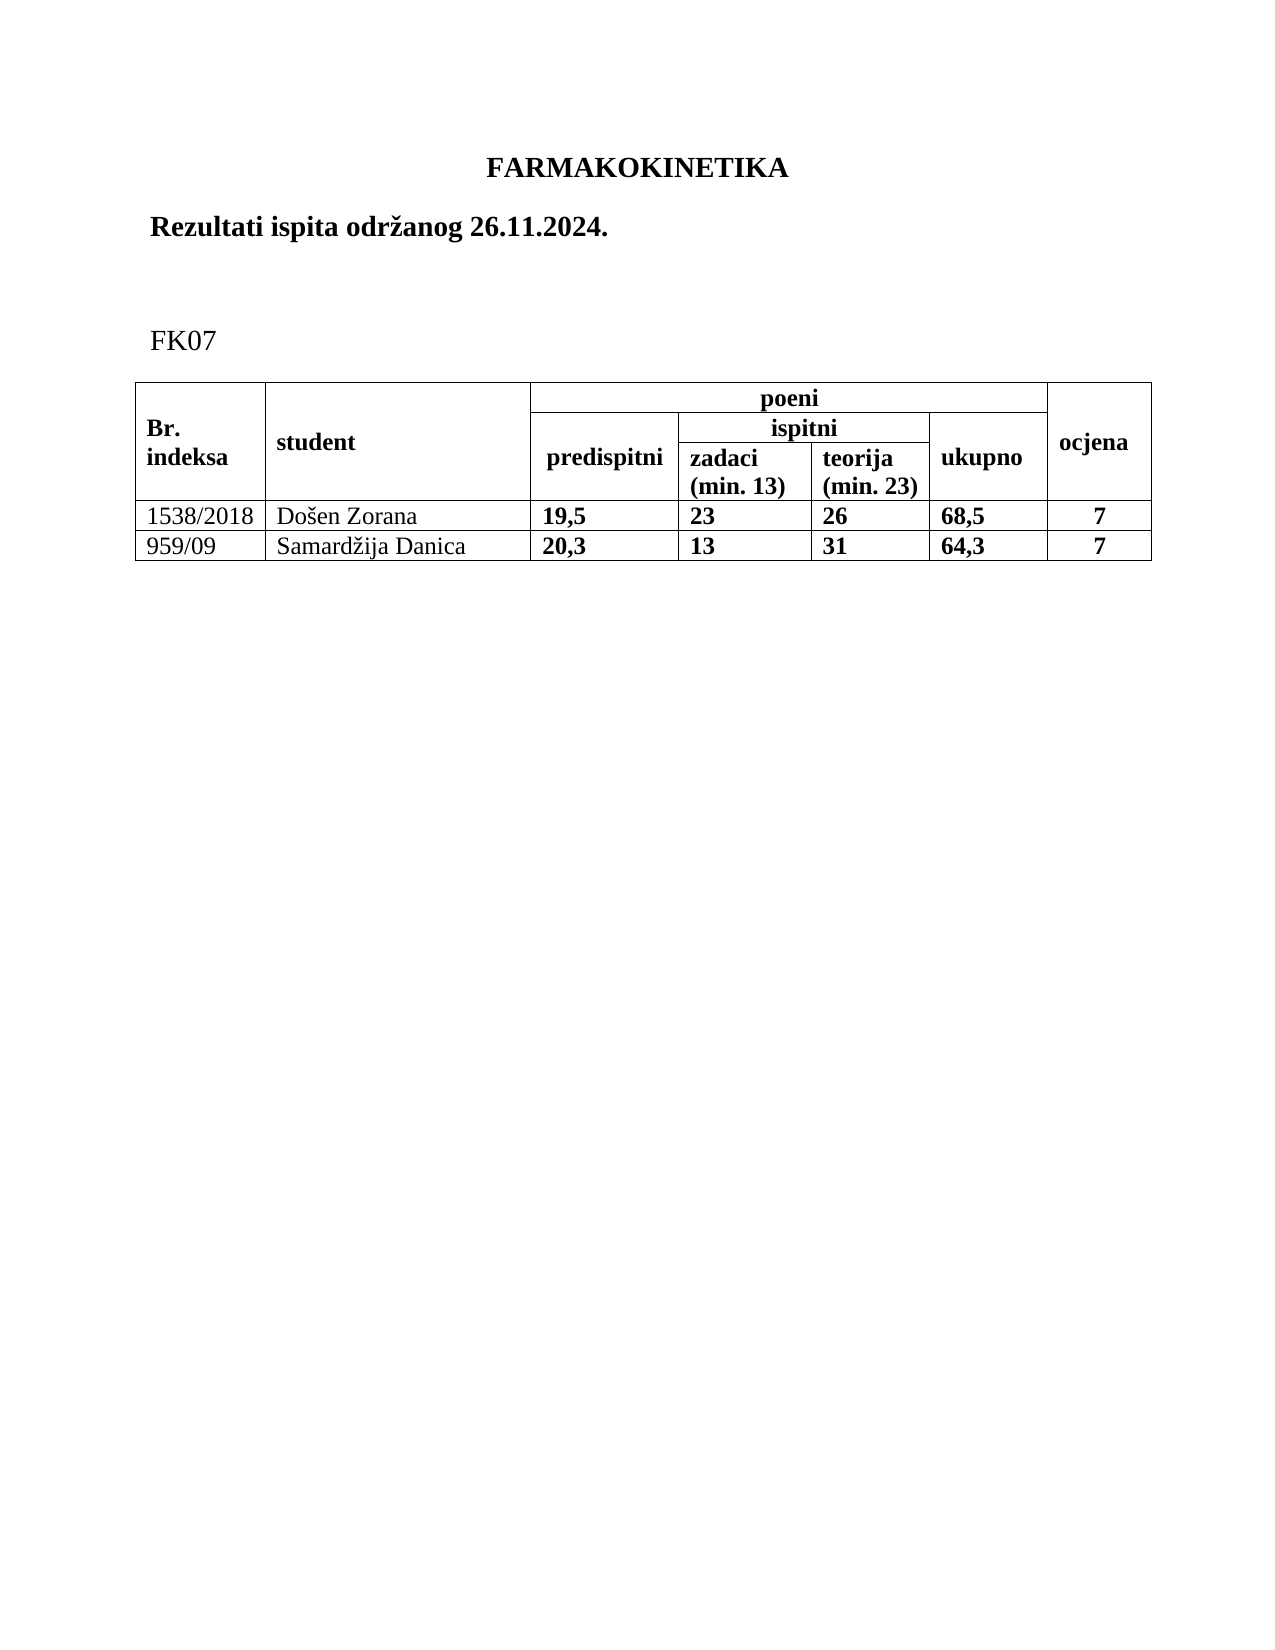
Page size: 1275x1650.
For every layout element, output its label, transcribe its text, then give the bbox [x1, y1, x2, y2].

table_cell 13 [679, 531, 811, 560]
table_cell zadaci (min. 13) [679, 443, 811, 500]
table_header Br. indeksa [136, 383, 265, 500]
table_cell 64,3 [930, 531, 1047, 560]
table_cell 31 [812, 531, 929, 560]
table_cell 68,5 [930, 501, 1047, 530]
table_cell predispitni [531, 413, 678, 500]
table_cell 7 [1048, 501, 1151, 530]
table_cell Samardžija Danica [266, 531, 530, 560]
table_cell ispitni [679, 413, 929, 442]
table_cell 23 [679, 501, 811, 530]
table_header ocjena [1048, 383, 1151, 500]
table_cell 7 [1048, 531, 1151, 560]
table_header student [266, 383, 530, 500]
table_cell 20,3 [531, 531, 678, 560]
table_cell 26 [812, 501, 929, 530]
table_cell ukupno [930, 413, 1047, 500]
table_cell 959/09 [136, 531, 265, 560]
table_cell 1538/2018 [136, 501, 265, 530]
text Rezultati ispita održanog 26.11.2024. [150, 209, 1125, 243]
text FK07 [150, 323, 1125, 356]
table_cell Došen Zorana [266, 501, 530, 530]
table_header poeni [531, 383, 1047, 412]
text FARMAKOKINETIKA [150, 150, 1125, 183]
table_cell 19,5 [531, 501, 678, 530]
table_cell teorija (min. 23) [812, 443, 929, 500]
